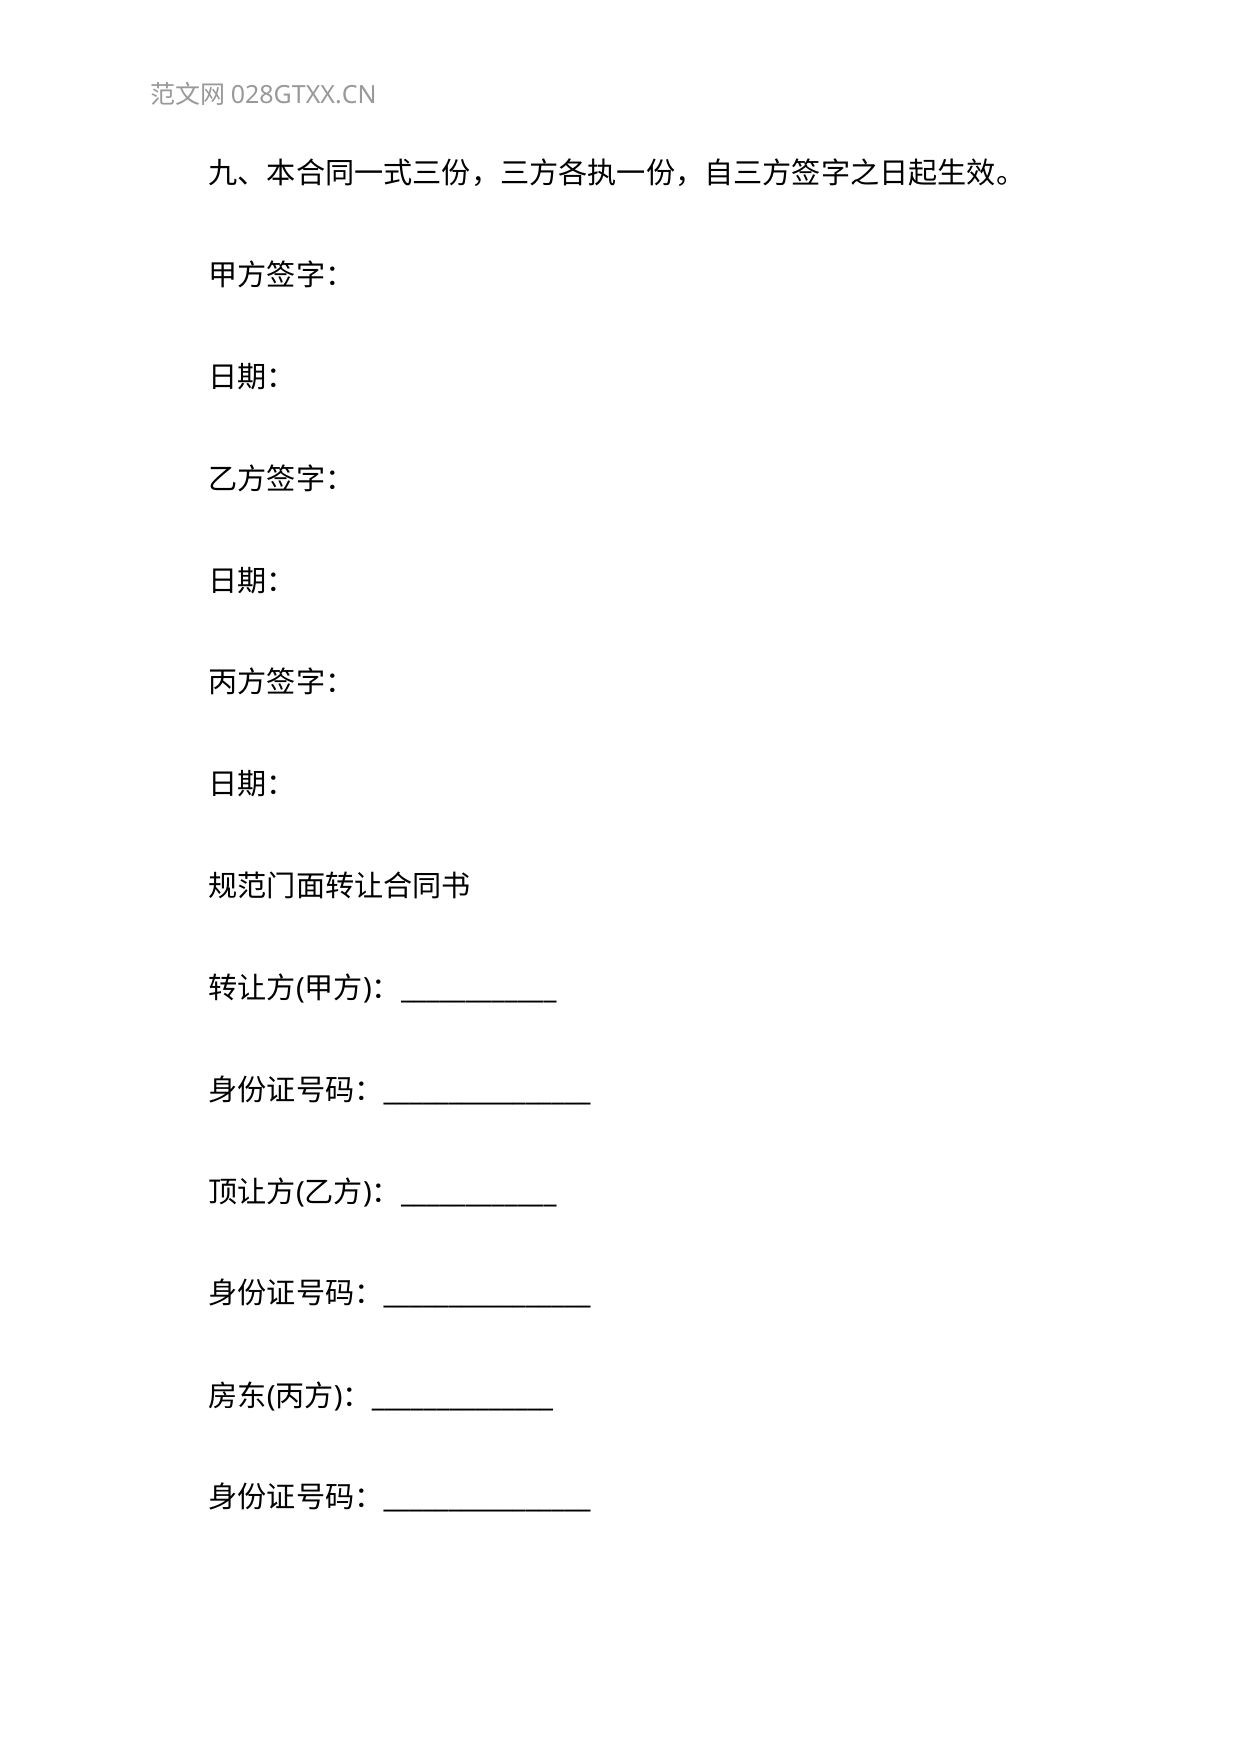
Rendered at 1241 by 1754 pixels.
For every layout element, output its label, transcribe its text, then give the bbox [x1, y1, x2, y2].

text 日期： [150, 761, 1090, 803]
text 身份证号码：________________ [150, 1066, 1090, 1108]
text 乙方签字： [150, 455, 1090, 498]
text 规范门面转让合同书 [150, 862, 1090, 905]
text 房东(丙方)：______________ [150, 1372, 1090, 1414]
text 身份证号码：________________ [150, 1270, 1090, 1312]
text 顶让方(乙方)：____________ [150, 1168, 1090, 1211]
text 丙方签字： [150, 659, 1090, 701]
text 转让方(甲方)：____________ [150, 964, 1090, 1007]
text 九、本合同一式三份，三方各执一份，自三方签字之日起生效。 [150, 150, 1090, 192]
text 日期： [150, 557, 1090, 599]
text 甲方签字： [150, 252, 1090, 294]
text 日期： [150, 353, 1090, 396]
text 身份证号码：________________ [150, 1474, 1090, 1516]
